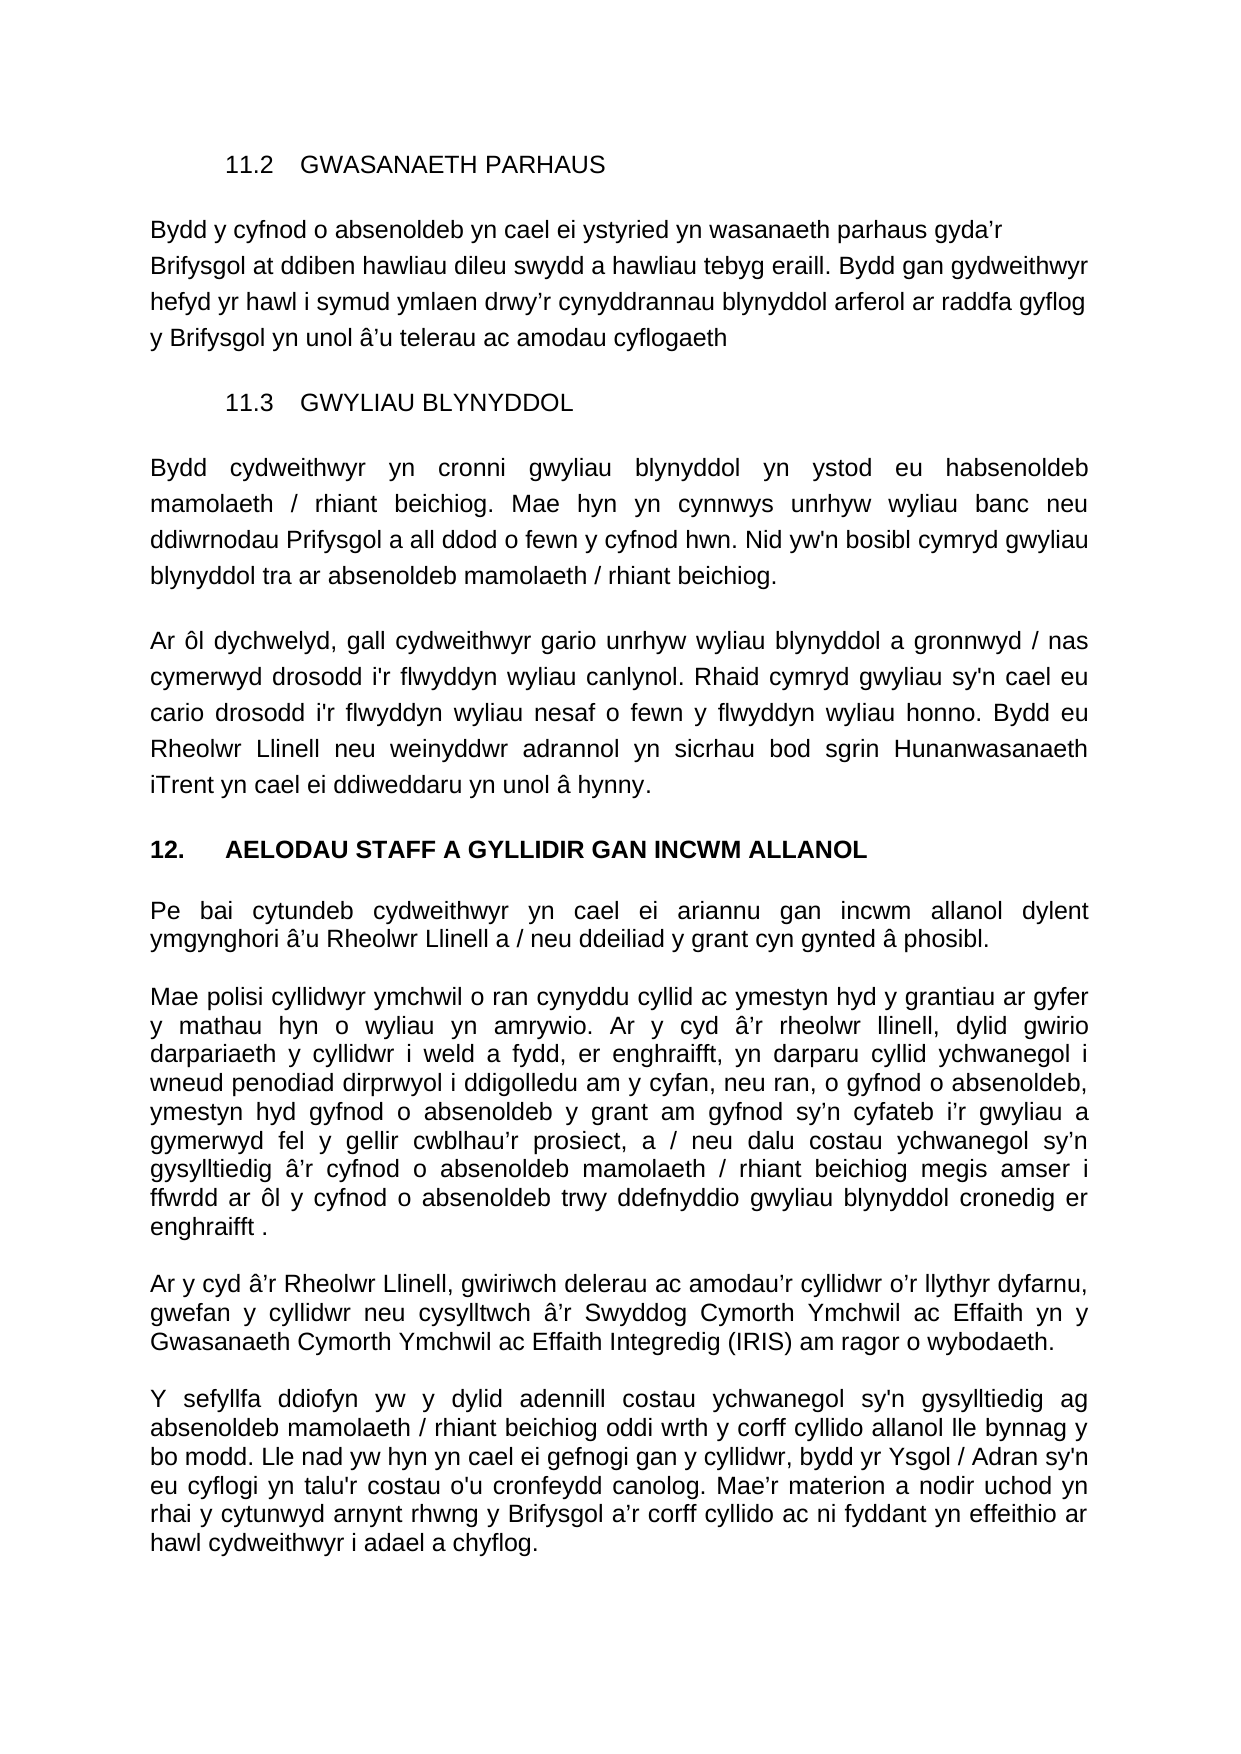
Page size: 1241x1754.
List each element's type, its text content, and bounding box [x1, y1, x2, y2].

subtitle 12. AELODAU STAFF A GYLLIDIR GAN INCWM ALLANOL [150, 835, 1090, 864]
subtitle Ar y cyd â’r Rheolwr Llinell, gwiriwch delerau ac amodau’r cyllidwr o’r llythyr dyfarnu, gwefan y cyllidwr neu cysylltwch â’r Swyddog Cymorth Ymchwil ac Effaith yn y Gwasanaeth Cymorth Ymchwil ac Effaith Integredig (IRIS) am ragor o wybodaeth. [150, 1269, 1090, 1356]
text Bydd cydweithwyr yn cronni gwyliau blynyddol yn ystod eu habsenoldeb mamolaeth / rhiant beichiog. Mae hyn yn cynnwys unrhyw wyliau banc neu ddiwrnodau Prifysgol a all ddod o fewn y cyfnod hwn. Nid yw'n bosibl cymryd gwyliau blynyddol tra ar absenoldeb mamolaeth / rhiant beichiog. [150, 453, 1090, 590]
subtitle Mae polisi cyllidwyr ymchwil o ran cynyddu cyllid ac ymestyn hyd y grantiau ar gyfer y mathau hyn o wyliau yn amrywio. Ar y cyd â’r rheolwr llinell, dylid gwirio darpariaeth y cyllidwr i weld a fydd, er enghraifft, yn darparu cyllid ychwanegol i wneud penodiad dirprwyol i ddigolledu am y cyfan, neu ran, o gyfnod o absenoldeb, ymestyn hyd gyfnod o absenoldeb y grant am gyfnod sy’n cyfateb i’r gwyliau a gymerwyd fel y gellir cwblhau’r prosiect, a / neu dalu costau ychwanegol sy’n gysylltiedig â’r cyfnod o absenoldeb mamolaeth / rhiant beichiog megis amser i ffwrdd ar ôl y cyfnod o absenoldeb trwy ddefnyddio gwyliau blynyddol cronedig er enghraifft . [150, 982, 1090, 1241]
subtitle Pe bai cytundeb cydweithwyr yn cael ei ariannu gan incwm allanol dylent ymgynghori â’u Rheolwr Llinell a / neu ddeiliad y grant cyn gynted â phosibl. [150, 896, 1090, 953]
subtitle Bydd y cyfnod o absenoldeb yn cael ei ystyried yn wasanaeth parhaus gyda’r Brifysgol at ddiben hawliau dileu swydd a hawliau tebyg eraill. Bydd gan gydweithwyr hefyd yr hawl i symud ymlaen drwy’r cynyddrannau blynyddol arferol ar raddfa gyflog y Brifysgol yn unol â’u telerau ac amodau cyflogaeth [150, 215, 1090, 352]
subtitle Y sefyllfa ddiofyn yw y dylid adennill costau ychwanegol sy'n gysylltiedig ag absenoldeb mamolaeth / rhiant beichiog oddi wrth y corff cyllido allanol lle bynnag y bo modd. Lle nad yw hyn yn cael ei gefnogi gan y cyllidwr, bydd yr Ysgol / Adran sy'n eu cyflogi yn talu'r costau o'u cronfeydd canolog. Mae’r materion a nodir uchod yn rhai y cytunwyd arnynt rhwng y Brifysgol a’r corff cyllido ac ni fyddant yn effeithio ar hawl cydweithwyr i adael a chyflog. [150, 1384, 1090, 1557]
text Ar ôl dychwelyd, gall cydweithwyr gario unrhyw wyliau blynyddol a gronnwyd / nas cymerwyd drosodd i'r flwyddyn wyliau canlynol. Rhaid cymryd gwyliau sy'n cael eu cario drosodd i'r flwyddyn wyliau nesaf o fewn y flwyddyn wyliau honno. Bydd eu Rheolwr Llinell neu weinyddwr adrannol yn sicrhau bod sgrin Hunanwasanaeth iTrent yn cael ei ddiweddaru yn unol â hynny. [150, 626, 1090, 798]
subtitle 11.2 GWASANAETH PARHAUS [150, 150, 1090, 179]
text 11.3 GWYLIAU BLYNYDDOL [150, 388, 1090, 417]
